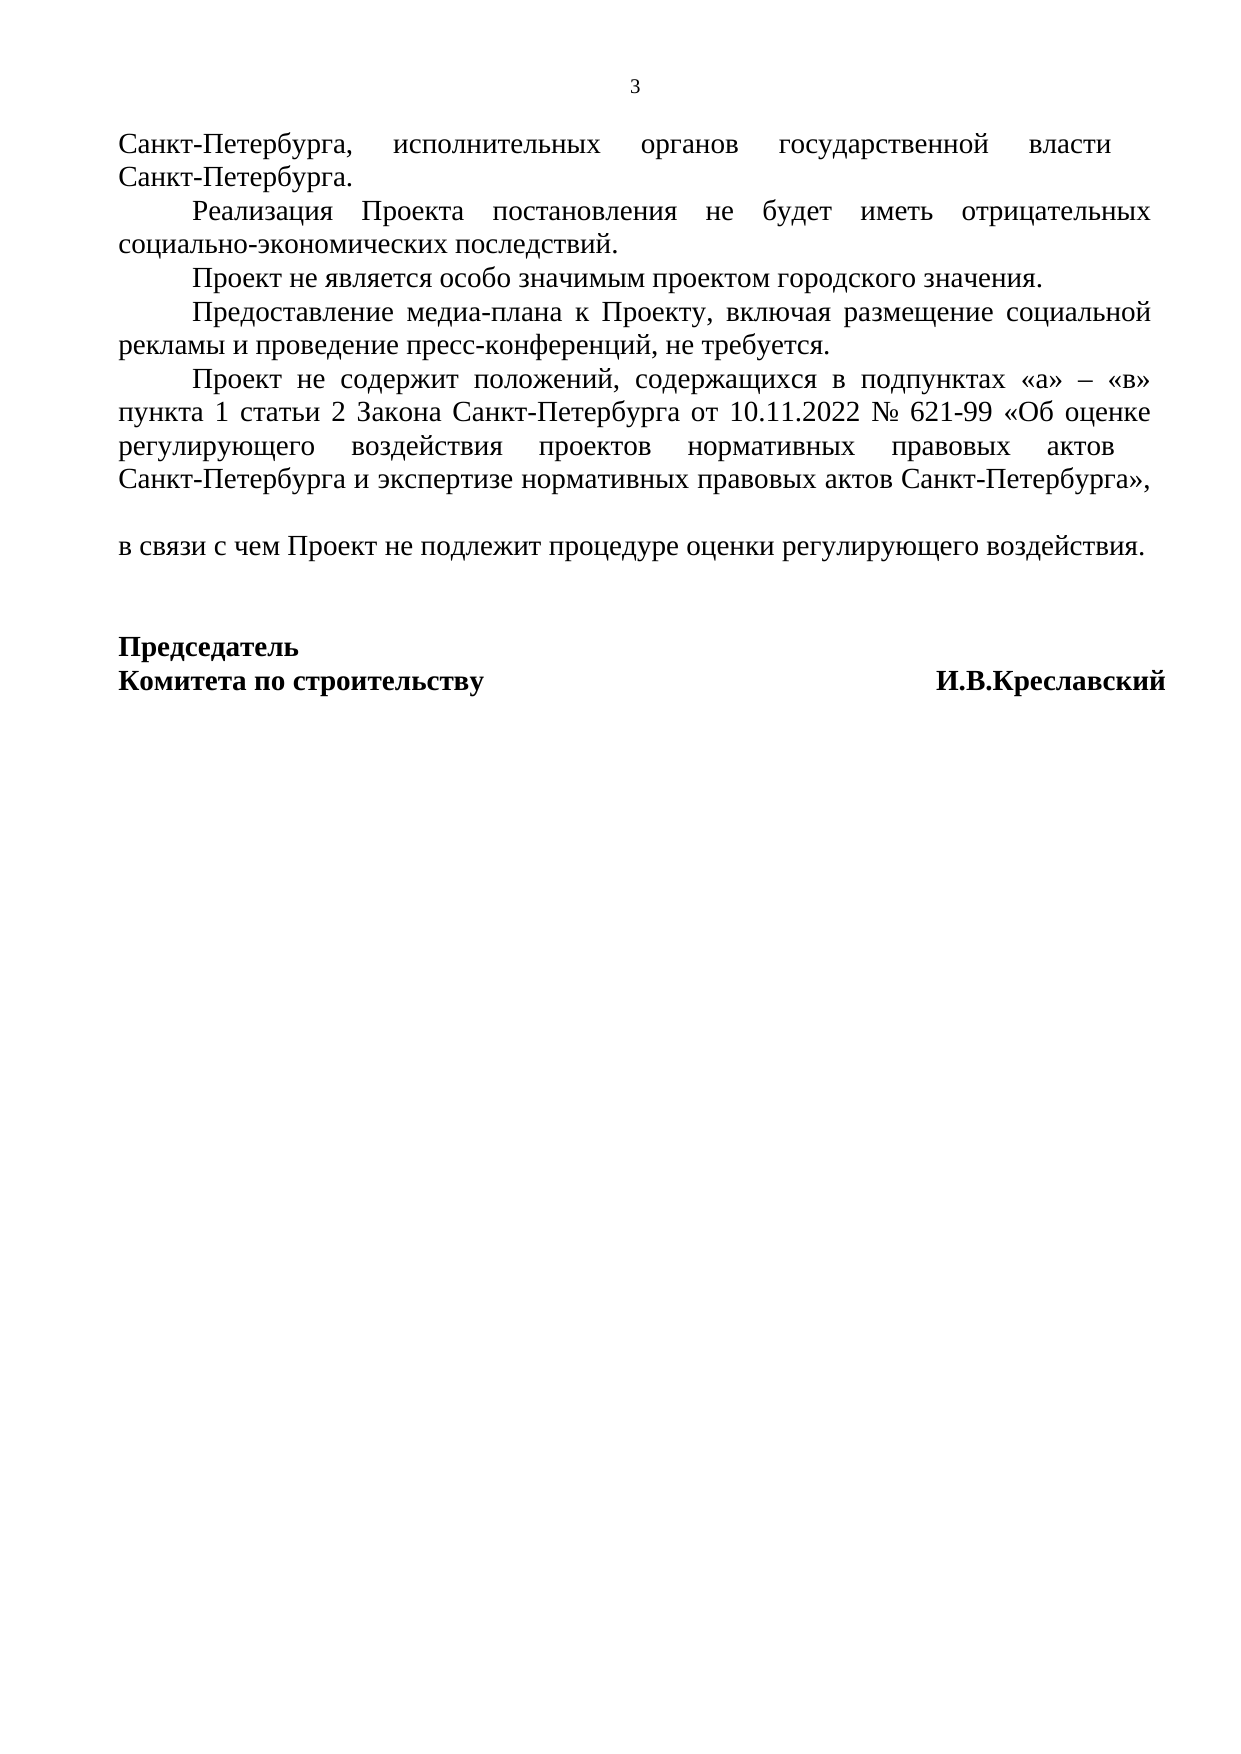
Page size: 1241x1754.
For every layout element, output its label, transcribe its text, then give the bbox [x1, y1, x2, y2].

text Комитета по строительству И.В.Креславский [118, 663, 1211, 696]
text Проект не содержит положений, содержащихся в подпунктах «а» – «в» пункта 1 статьи 2 Закона Санкт-Петербурга от 10.11.2022 № 621-99 «Об оценке регулирующего воздействия проектов нормативных правовых актов Санкт-Петербурга и экспертизе нормативных правовых актов Санкт-Петербурга», в связи с чем Проект не подлежит процедуре оценки регулирующего воздействия. [118, 361, 1152, 562]
text Предоставление медиа-плана к Проекту, включая размещение социальной рекламы и проведение пресс-конференций, не требуется. [118, 294, 1152, 361]
text Председатель [118, 629, 1211, 663]
text Реализация Проекта постановления не будет иметь отрицательных социально-экономических последствий. [118, 193, 1152, 260]
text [118, 126, 1152, 193]
text Проект не является особо значимым проектом городского значения. [118, 260, 1152, 294]
